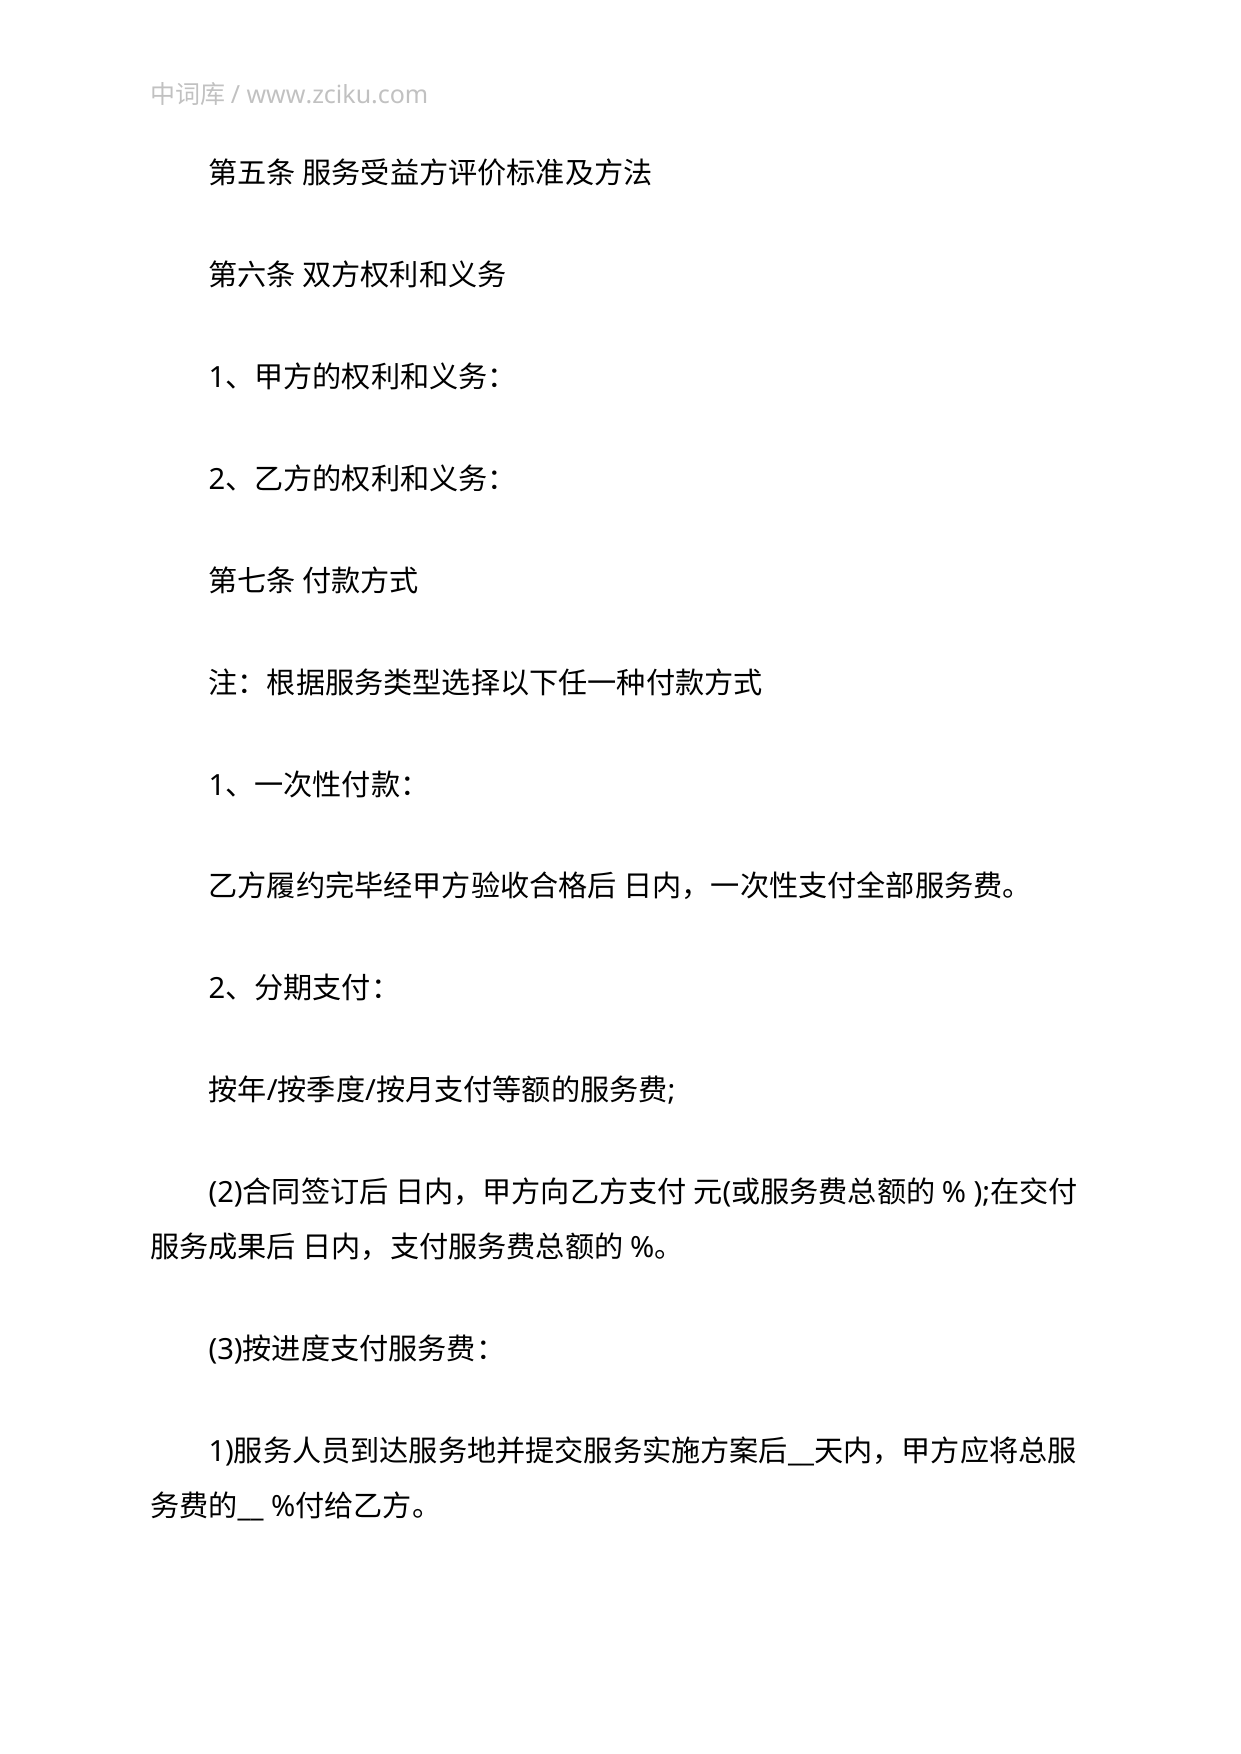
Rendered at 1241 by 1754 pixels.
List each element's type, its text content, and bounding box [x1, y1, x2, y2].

text 第五条 服务受益方评价标准及方法 [150, 150, 1090, 192]
text 1、甲方的权利和义务： [150, 353, 1090, 396]
text 2、乙方的权利和义务： [150, 456, 1090, 498]
text 第七条 付款方式 [150, 557, 1090, 600]
text 乙方履约完毕经甲方验收合格后 日内，一次性支付全部服务费。 [150, 863, 1090, 905]
text 按年/按季度/按月支付等额的服务费; [150, 1067, 1090, 1109]
text (2)合同签订后 日内，甲方向乙方支付 元(或服务费总额的 % );在交付服务成果后 日内，支付服务费总额的 %。 [150, 1169, 1090, 1266]
text 第六条 双方权利和义务 [150, 252, 1090, 294]
text (3)按进度支付服务费： [150, 1326, 1090, 1368]
text 1、一次性付款： [150, 761, 1090, 803]
text 1)服务人员到达服务地并提交服务实施方案后__天内，甲方应将总服务费的__ %付给乙方。 [150, 1428, 1090, 1525]
text 注：根据服务类型选择以下任一种付款方式 [150, 659, 1090, 702]
text 2、分期支付： [150, 965, 1090, 1007]
